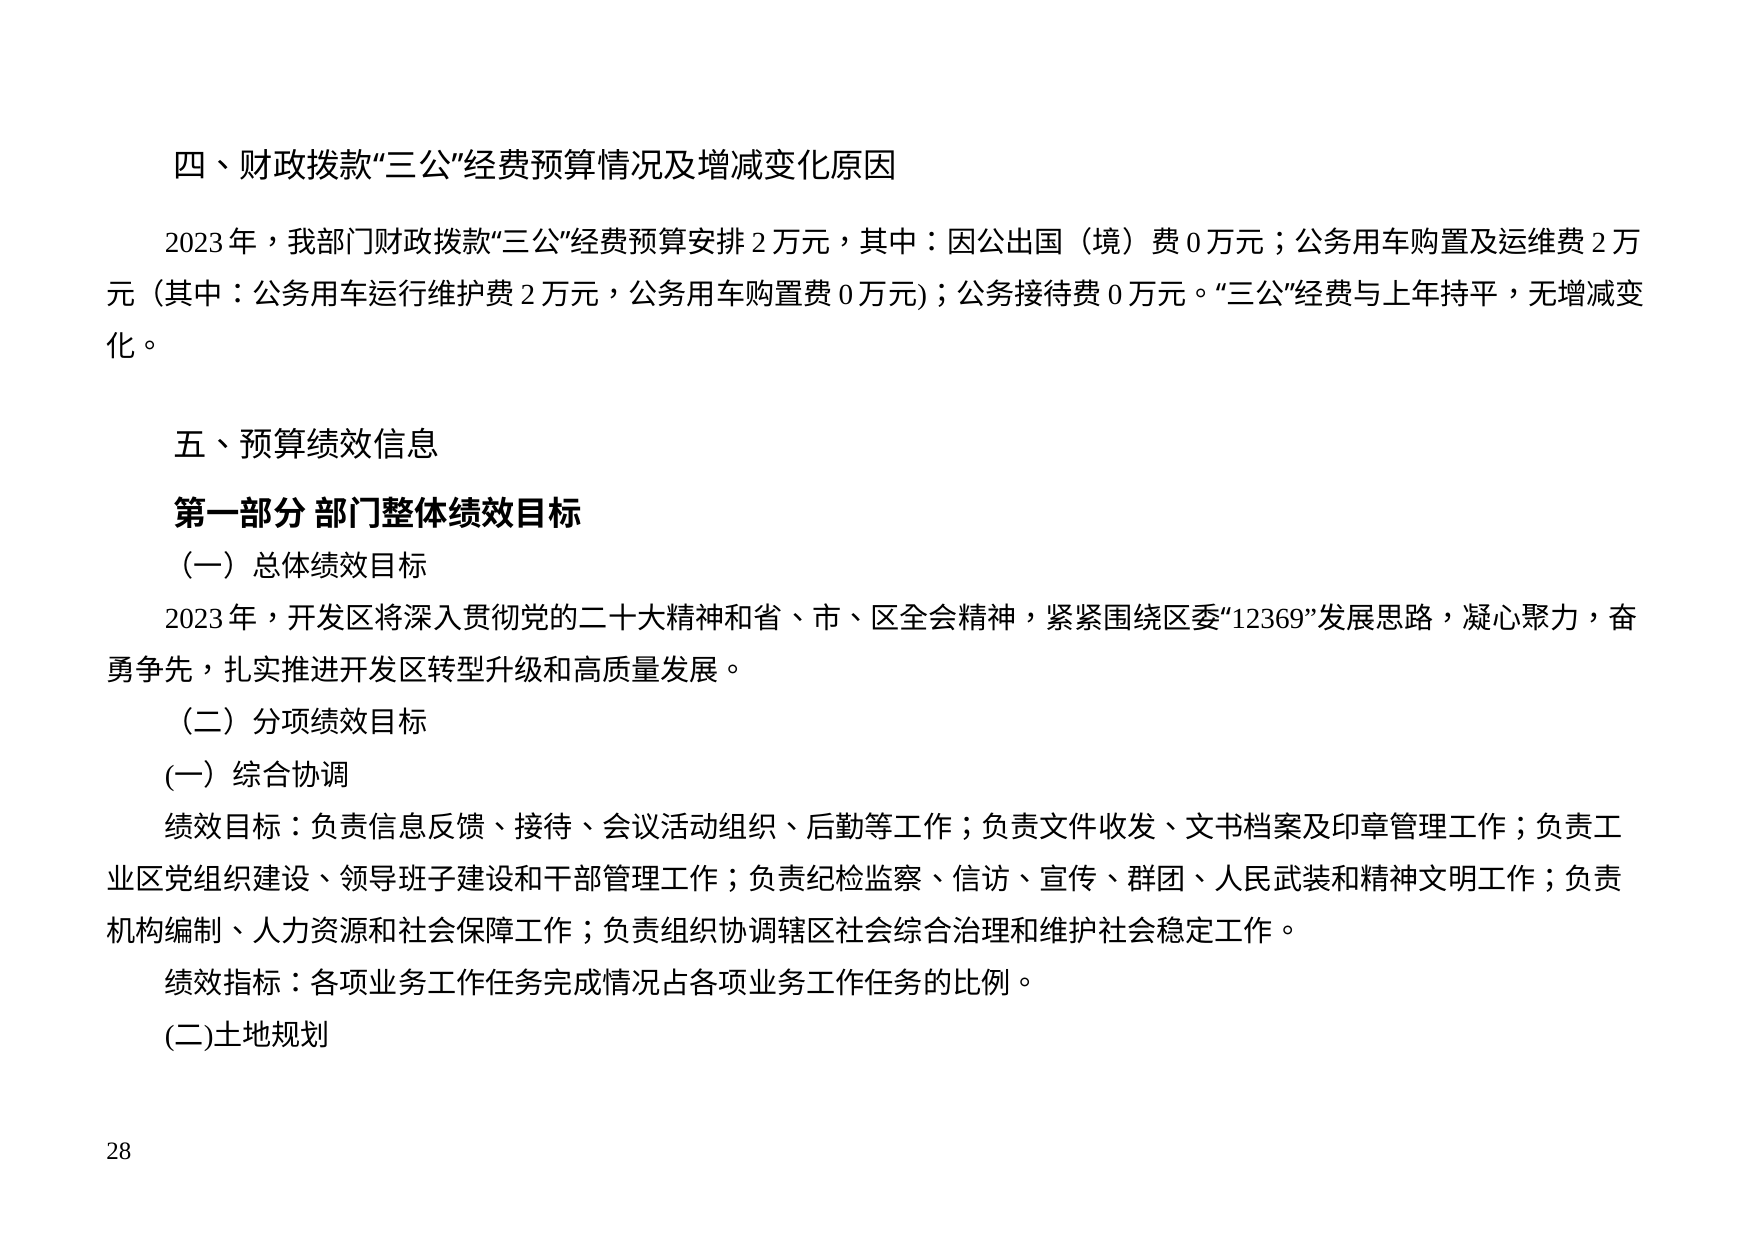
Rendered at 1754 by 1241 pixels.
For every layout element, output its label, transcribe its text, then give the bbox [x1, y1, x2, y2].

text （二）分项绩效目标 [106, 691, 1648, 743]
text 第一部分 部门整体绩效目标 [106, 489, 1648, 535]
text 五、预算绩效信息 [106, 420, 1648, 466]
text (一）综合协调 [106, 743, 1648, 795]
text 2023年，我部门财政拨款“三公”经费预算安排2万元，其中：因公出国（境）费0万元；公务用车购置及运维费2万元（其中：公务用车运行维护费2万元，公务用车购置费0万元)；公务接待费0万元。“三公”经费与上年持平，无增减变化。 [106, 211, 1648, 367]
text （一）总体绩效目标 [106, 535, 1648, 587]
text 绩效目标：负责信息反馈、接待、会议活动组织、后勤等工作；负责文件收发、文书档案及印章管理工作；负责工业区党组织建设、领导班子建设和干部管理工作；负责纪检监察、信访、宣传、群团、人民武装和精神文明工作；负责机构编制、人力资源和社会保障工作；负责组织协调辖区社会综合治理和维护社会稳定工作。 [106, 795, 1648, 952]
text (二)土地规划 [106, 1004, 1648, 1056]
text 绩效指标：各项业务工作任务完成情况占各项业务工作任务的比例。 [106, 952, 1648, 1004]
text 2023年，开发区将深入贯彻党的二十大精神和省、市、区全会精神，紧紧围绕区委“12369”发展思路，凝心聚力，奋勇争先，扎实推进开发区转型升级和高质量发展。 [106, 587, 1648, 691]
text 四、财政拨款“三公”经费预算情况及增减变化原因 [106, 142, 1648, 187]
